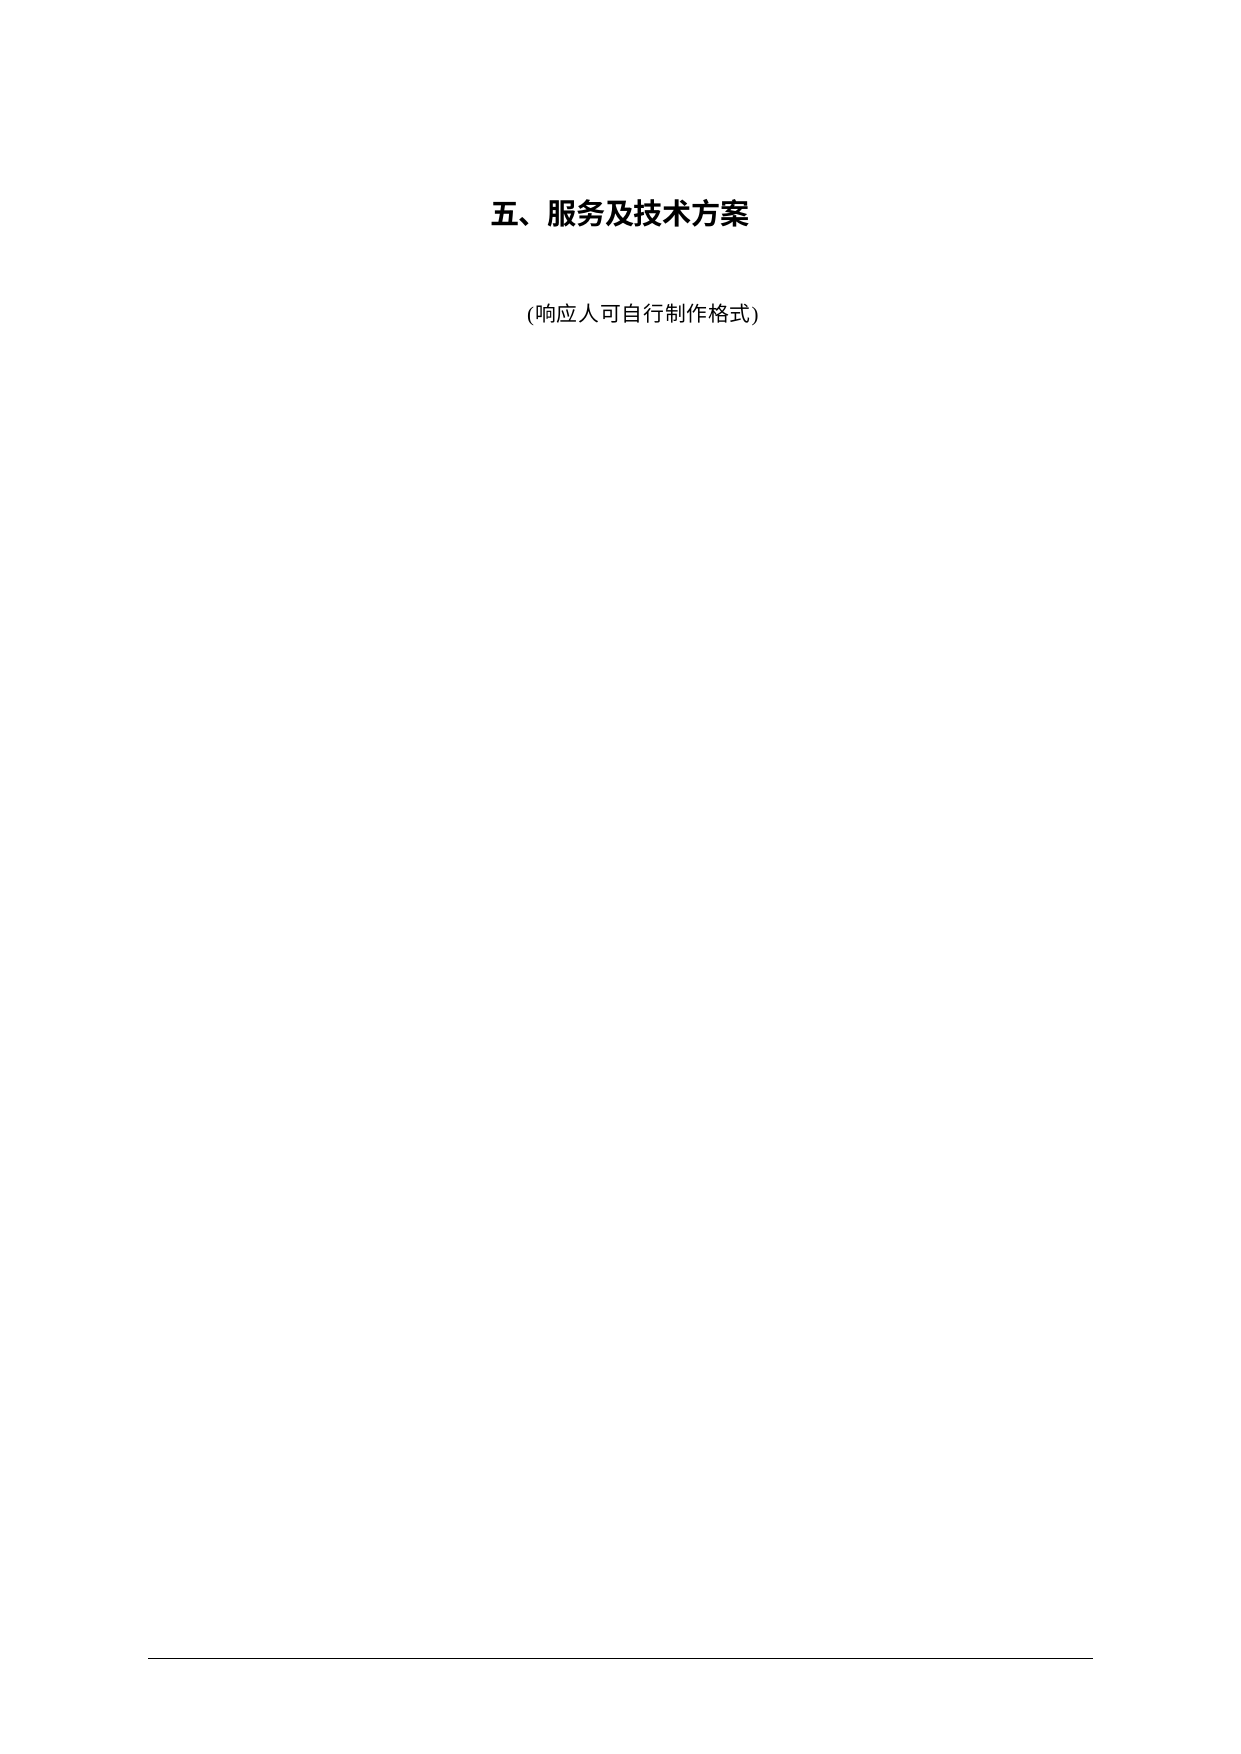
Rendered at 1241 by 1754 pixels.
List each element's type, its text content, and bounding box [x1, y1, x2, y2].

text 五、服务及技术方案 [490, 194, 1093, 232]
text (响应人可自行制作格式) [527, 299, 1093, 327]
